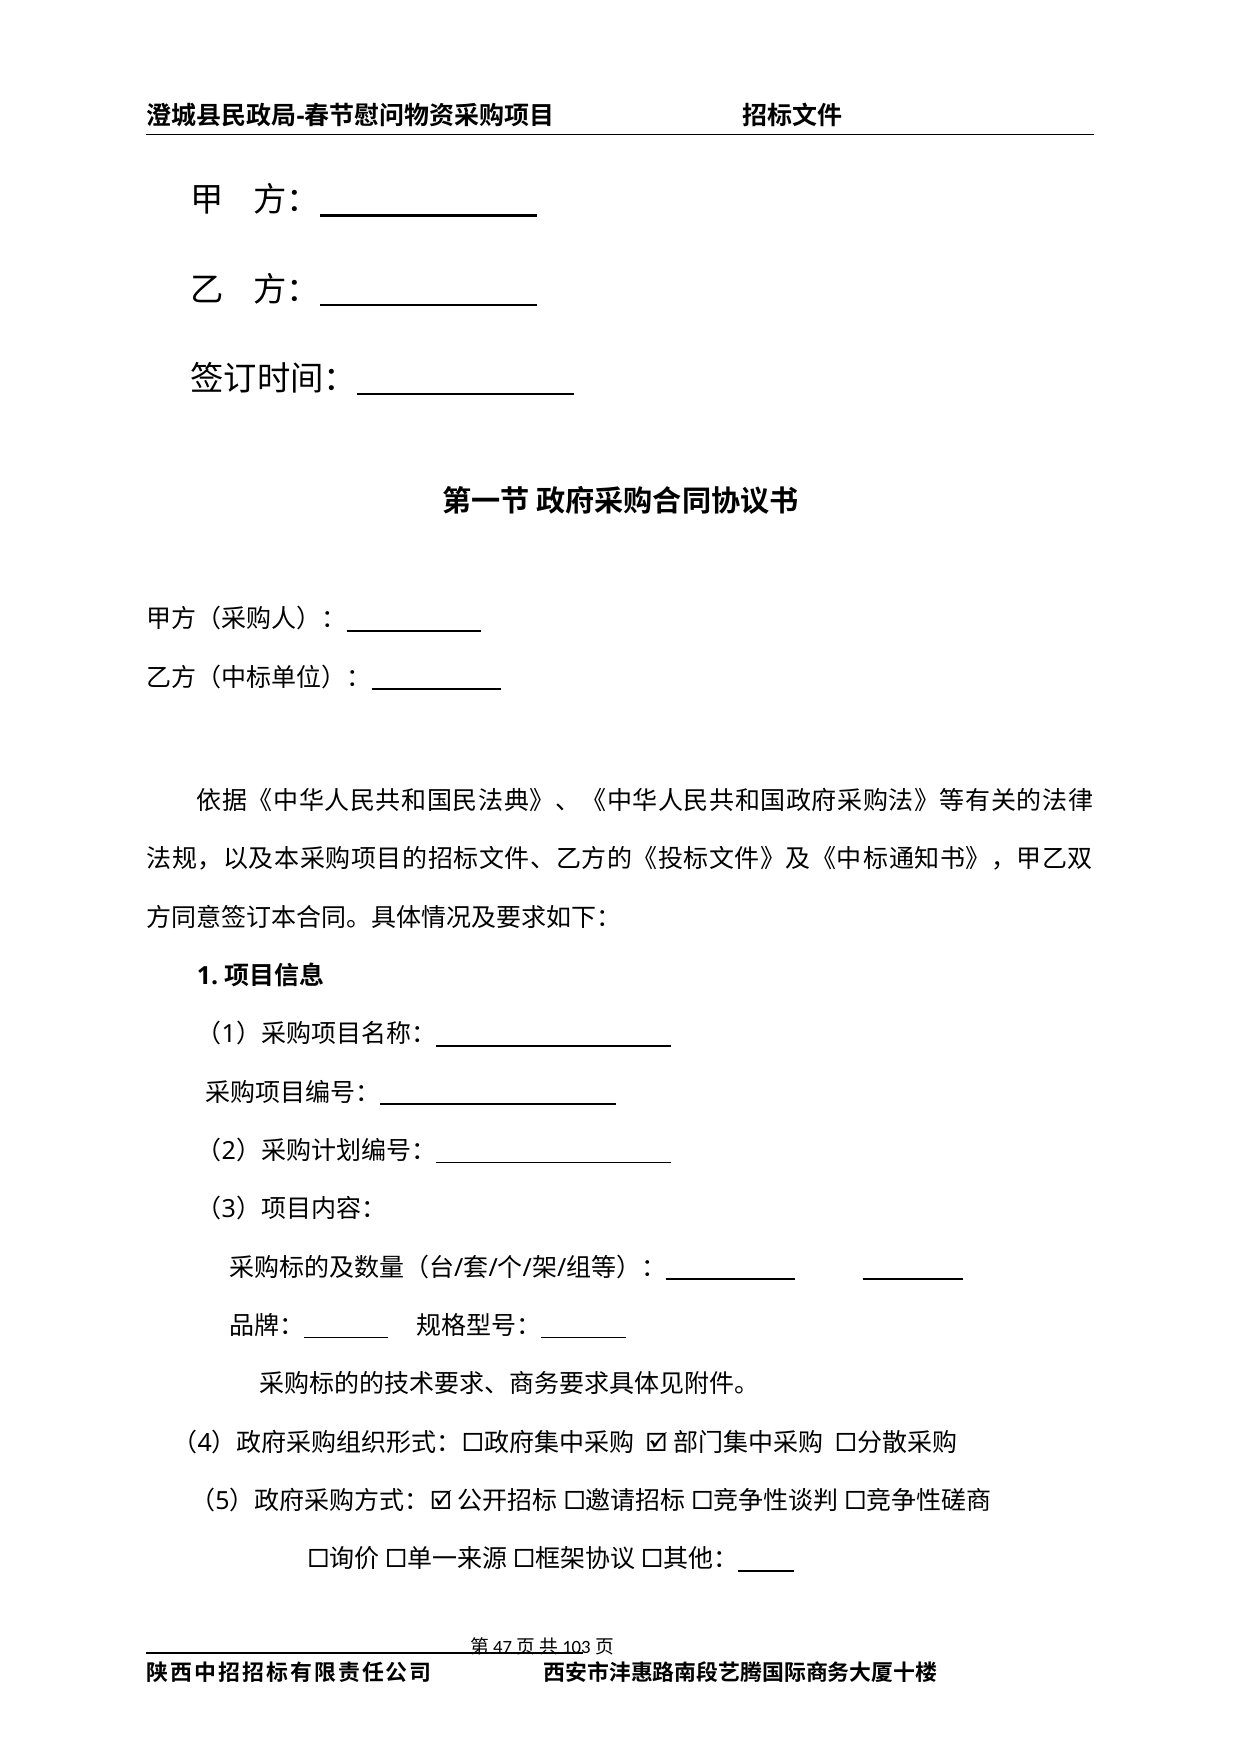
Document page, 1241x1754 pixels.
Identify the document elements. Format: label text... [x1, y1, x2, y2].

subtitle 第一节 政府采购合同协议书 [146, 464, 1094, 523]
list 品牌： 规格型号： [146, 1288, 1094, 1346]
text 依据《中华人民共和国民法典》、《中华人民共和国政府采购法》等有关的法律法规，以及本采购项目的招标文件、乙方的《投标文件》及《中标通知书》，甲乙双方同意签订本合同。具体情况及要求如下： [146, 763, 1094, 938]
list 项目信息 [146, 938, 1094, 996]
list （4）政府采购组织形式：政府集中采购 部门集中采购 分散采购 [146, 1404, 1094, 1463]
text 采购标的及数量（台/套/个/架/组等）： [146, 1229, 1094, 1288]
list 采购项目编号： [146, 1054, 1094, 1113]
text 乙方（中标单位）： [146, 639, 1094, 698]
text 乙 方： [190, 254, 1094, 319]
text （3）项目内容： [146, 1171, 1094, 1229]
text 采购标的的技术要求、商务要求具体见附件。 [146, 1346, 1094, 1404]
list （5）政府采购方式：公开招标 邀请招标 竞争性谈判 竞争性磋商 [146, 1463, 1094, 1521]
text 甲方（采购人）： [146, 581, 1094, 639]
text 签订时间： [190, 343, 1094, 408]
list 询价 单一来源 框架协议 其他： [146, 1521, 1094, 1579]
text 甲 方： [190, 165, 1094, 230]
text （2）采购计划编号： [146, 1113, 1094, 1171]
list （1）采购项目名称： [146, 996, 1094, 1054]
